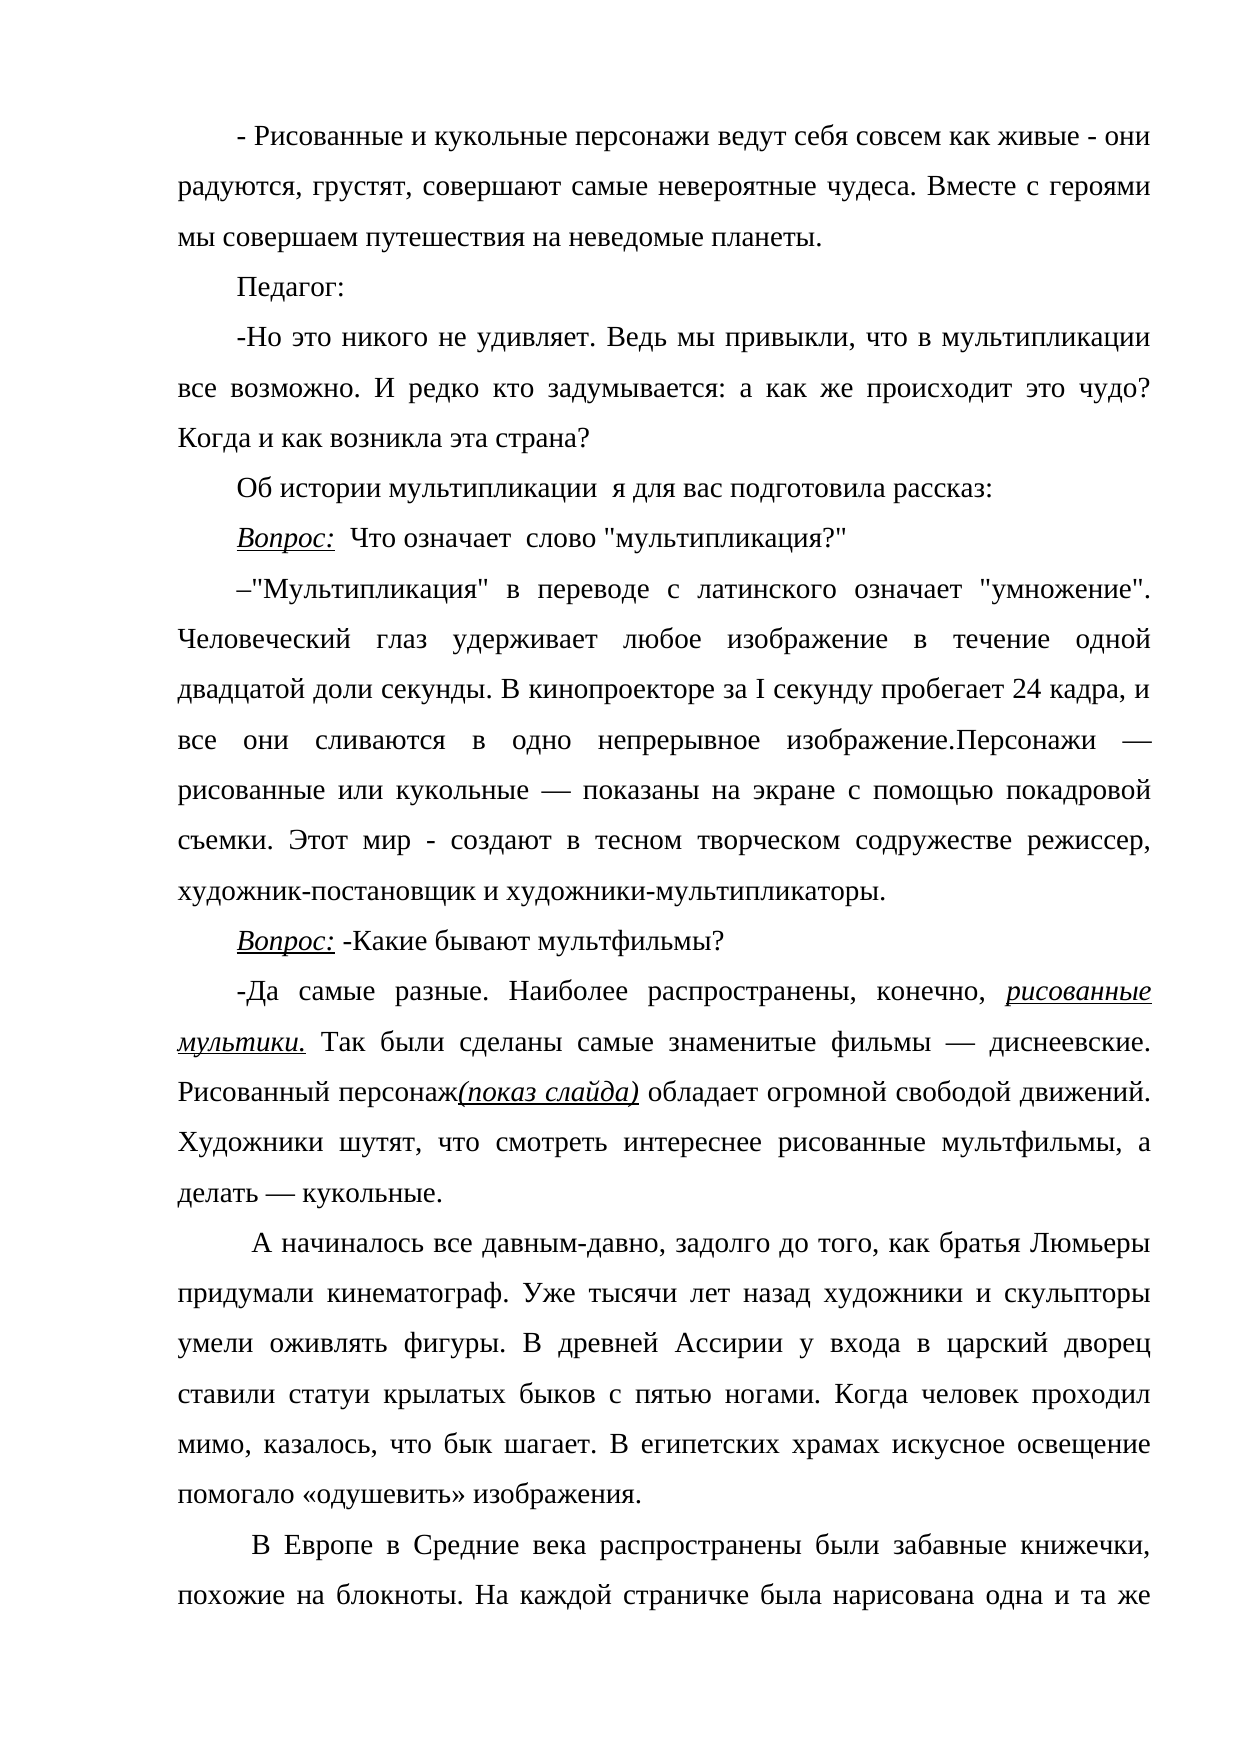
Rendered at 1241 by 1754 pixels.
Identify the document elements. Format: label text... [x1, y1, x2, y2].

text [177, 1527, 1152, 1611]
text Вопрос: -Какие бывают мультфильмы? [177, 923, 1152, 957]
text Об истории мультипликации я для вас подготовила рассказ: [177, 470, 1152, 504]
text А начиналось все давным-давно, задолго до того, как братья Люмьеры придумали кинематограф. Уже тысячи лет назад художники и скульпторы умели оживлять фигуры. В древней Ассирии у входа в царский дворец ставили статуи крылатых быков с пятью ногами. Когда человек проходил мимо, казалось, что бык шагает. В египетских храмах искусное освещение помогало «одушевить» изображения. [177, 1225, 1152, 1510]
text Вопрос: Что означает слово "мультипликация?" [177, 521, 1152, 554]
text -Но это никого не удивляет. Ведь мы привыкли, что в мультипликации все возможно. И редко кто задумывается: а как же происходит это чудо? Когда и как возникла эта страна? [177, 319, 1152, 453]
text –"Мультипликация" в переводе с латинского означает "умножение". Человеческий глаз удерживает любое изображение в течение одной двадцатой доли секунды. В кинопроекторе за I секунду пробегает 24 кадра, и все они сливаются в одно непрерывное изображение.Персонажи — рисованные или кукольные — показаны на экране с помощью покадровой съемки. Этот мир - создают в тесном творческом содружестве режиссер, художник-постановщик и художники-мультипликаторы. [177, 571, 1152, 906]
text Педагог: [177, 269, 1152, 303]
text -Да самые разные. Наиболее распространены, конечно, рисованные мультики. Так были сделаны самые знаменитые фильмы — диснеевские. Рисованный персонаж(показ слайда) обладает огромной свободой движений. Художники шутят, что смотреть интереснее рисованные мультфильмы, а делать — кукольные. [177, 973, 1152, 1208]
text - Рисованные и кукольные персонажи ведут себя совсем как живые - они радуются, грустят, совершают самые невероятные чудеса. Вместе с героями мы совершаем путешествия на неведомые планеты. [177, 118, 1152, 252]
